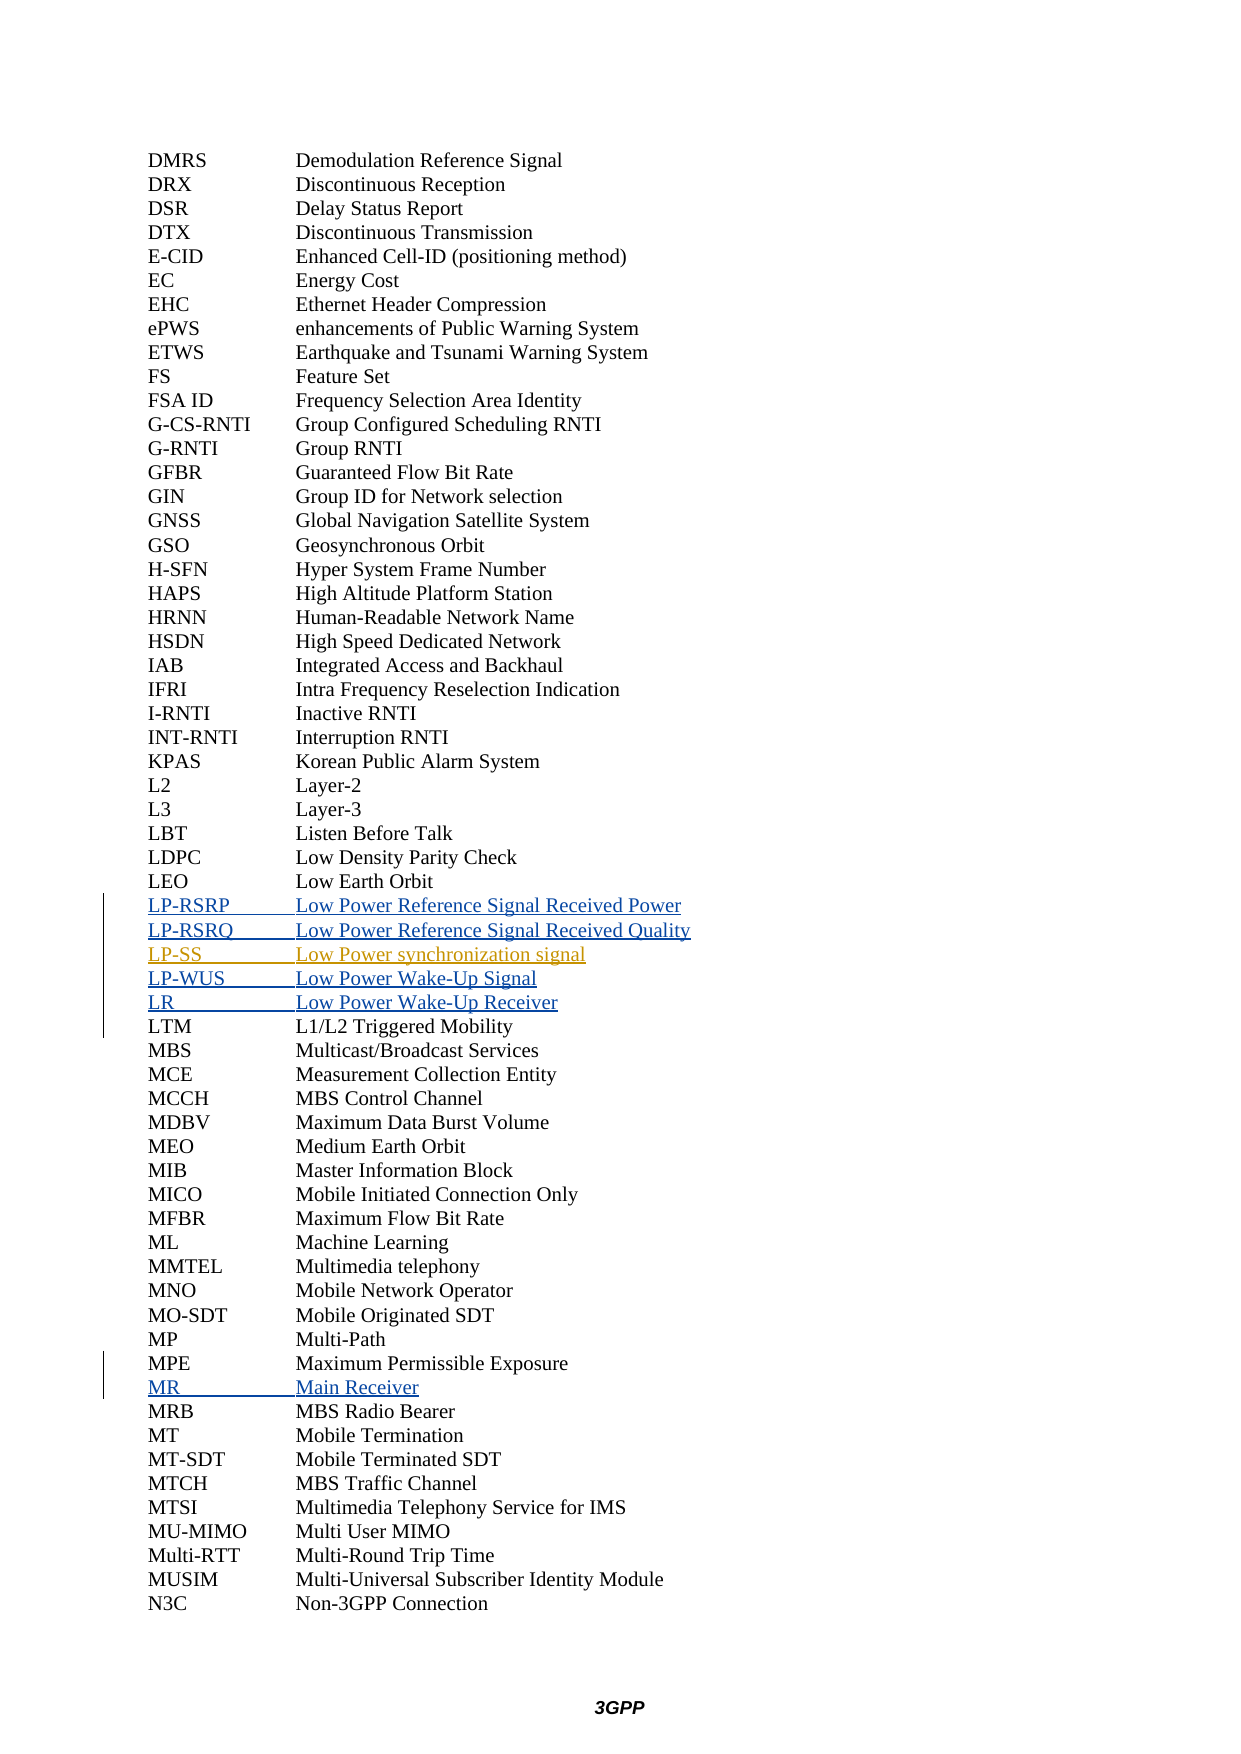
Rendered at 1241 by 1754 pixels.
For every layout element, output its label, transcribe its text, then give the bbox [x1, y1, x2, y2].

text MU-MIMO Multi User MIMO [148, 1519, 1122, 1543]
text MUSIM Multi-Universal Subscriber Identity Module [148, 1567, 1122, 1591]
text MPE Maximum Permissible Exposure [148, 1351, 1122, 1375]
text G-CS-RNTI Group Configured Scheduling RNTI [148, 412, 1122, 436]
text MRB MBS Radio Bearer [148, 1399, 1122, 1423]
text LEO Low Earth Orbit [148, 869, 1122, 893]
text HRNN Human-Readable Network Name [148, 605, 1122, 629]
text IAB Integrated Access and Backhaul [148, 653, 1122, 677]
text MO-SDT Mobile Originated SDT [148, 1302, 1122, 1327]
text ETWS Earthquake and Tsunami Warning System [148, 340, 1122, 364]
text Multi-RTT Multi-Round Trip Time [148, 1543, 1122, 1567]
text MBS Multicast/Broadcast Services [148, 1038, 1122, 1062]
text MFBR Maximum Flow Bit Rate [148, 1206, 1122, 1230]
text MCCH MBS Control Channel [148, 1086, 1122, 1110]
text GFBR Guaranteed Flow Bit Rate [148, 460, 1122, 484]
text IFRI Intra Frequency Reselection Indication [148, 677, 1122, 701]
text LTM L1/L2 Triggered Mobility [148, 1014, 1122, 1038]
text H-SFN Hyper System Frame Number [148, 557, 1122, 581]
text DTX Discontinuous Transmission [148, 220, 1122, 244]
text MTSI Multimedia Telephony Service for IMS [148, 1495, 1122, 1519]
text DRX Discontinuous Reception [148, 172, 1122, 196]
text MNO Mobile Network Operator [148, 1278, 1122, 1302]
text DMRS Demodulation Reference Signal [148, 147, 1122, 172]
text INT-RNTI Interruption RNTI [148, 725, 1122, 749]
text LDPC Low Density Parity Check [148, 845, 1122, 869]
text LBT Listen Before Talk [148, 821, 1122, 845]
text GNSS Global Navigation Satellite System [148, 508, 1122, 532]
text E-CID Enhanced Cell-ID (positioning method) [148, 244, 1122, 268]
text FSA ID Frequency Selection Area Identity [148, 388, 1122, 412]
text L3 Layer-3 [148, 797, 1122, 821]
text MMTEL Multimedia telephony [148, 1254, 1122, 1278]
text N3C Non-3GPP Connection [148, 1591, 1122, 1615]
text MT Mobile Termination [148, 1423, 1122, 1447]
text GIN Group ID for Network selection [148, 484, 1122, 508]
text MIB Master Information Block [148, 1158, 1122, 1182]
text MP Multi-Path [148, 1327, 1122, 1351]
text MT-SDT Mobile Terminated SDT [148, 1447, 1122, 1471]
text KPAS Korean Public Alarm System [148, 749, 1122, 773]
text HAPS High Altitude Platform Station [148, 581, 1122, 605]
text MDBV Maximum Data Burst Volume [148, 1110, 1122, 1134]
text FS Feature Set [148, 364, 1122, 388]
text I-RNTI Inactive RNTI [148, 701, 1122, 725]
text GSO Geosynchronous Orbit [148, 532, 1122, 557]
text DSR Delay Status Report [148, 196, 1122, 220]
text MCE Measurement Collection Entity [148, 1062, 1122, 1086]
text L2 Layer-2 [148, 773, 1122, 797]
text MICO Mobile Initiated Connection Only [148, 1182, 1122, 1206]
text MTCH MBS Traffic Channel [148, 1471, 1122, 1495]
text ML Machine Learning [148, 1230, 1122, 1254]
text EHC Ethernet Header Compression [148, 292, 1122, 316]
text MEO Medium Earth Orbit [148, 1134, 1122, 1158]
text HSDN High Speed Dedicated Network [148, 629, 1122, 653]
text EC Energy Cost [148, 268, 1122, 292]
text ePWS enhancements of Public Warning System [148, 316, 1122, 340]
text G-RNTI Group RNTI [148, 436, 1122, 460]
